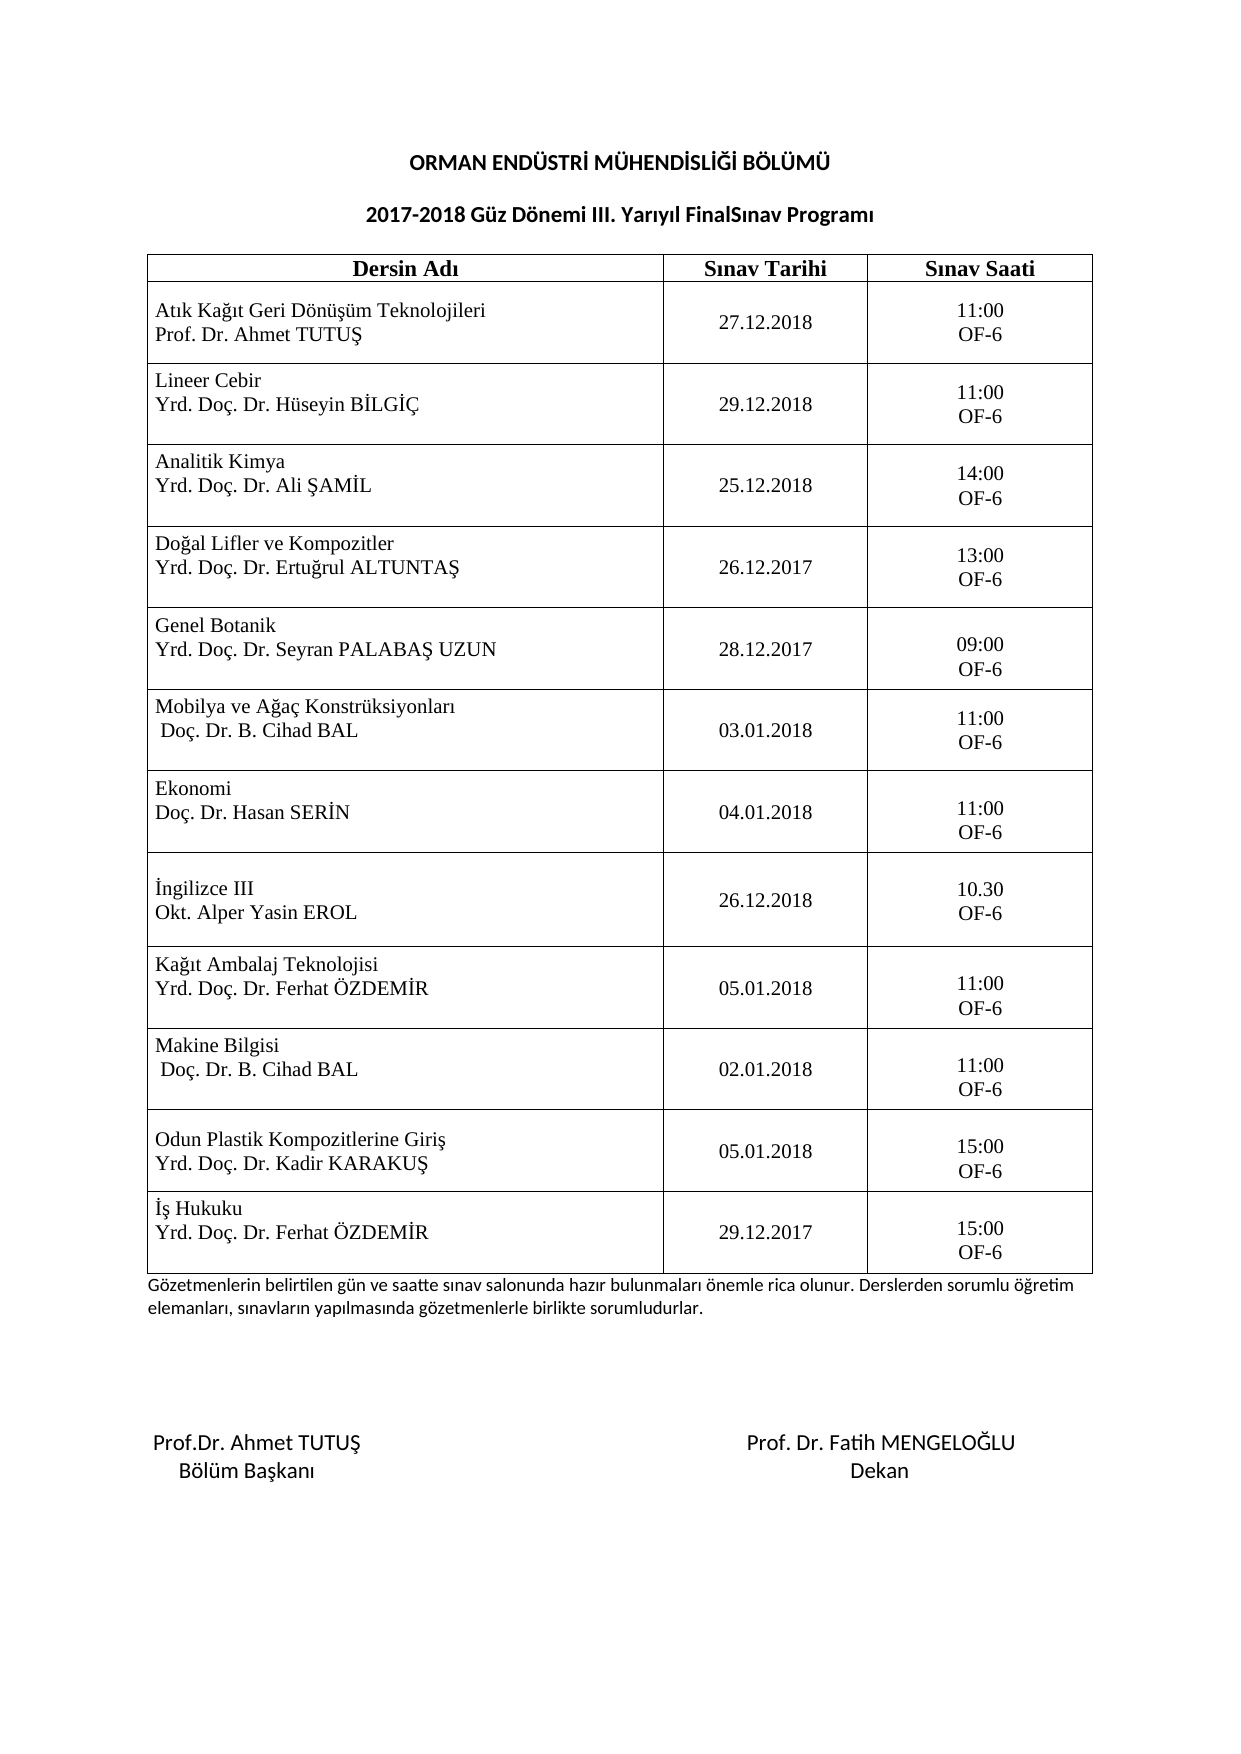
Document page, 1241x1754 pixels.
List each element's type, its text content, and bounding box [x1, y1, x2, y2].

table_header Sınav Saati [868, 255, 1092, 281]
table_cell 26.12.2018 [664, 853, 867, 946]
table_cell 02.01.2018 [664, 1029, 867, 1109]
text Prof.Dr. Ahmet TUTUŞ Prof. Dr. Fatih MENGELOĞLU [148, 1428, 1093, 1456]
table_cell 10.30 OF-6 [868, 853, 1092, 946]
table_cell Makine Bilgisi Doç. Dr. B. Cihad BAL [148, 1029, 663, 1109]
table_cell Analitik Kimya Yrd. Doç. Dr. Ali ŞAMİL [148, 445, 663, 526]
table_cell 11:00 OF-6 [868, 771, 1092, 852]
table_cell 27.12.2018 [664, 282, 867, 363]
table_cell 15:00 OF-6 [868, 1192, 1092, 1272]
table_cell 14:00 OF-6 [868, 445, 1092, 526]
table_cell Atık Kağıt Geri Dönüşüm Teknolojileri Prof. Dr. Ahmet TUTUŞ [148, 282, 663, 363]
table_cell 09:00 OF-6 [868, 608, 1092, 689]
table_cell Mobilya ve Ağaç Konstrüksiyonları Doç. Dr. B. Cihad BAL [148, 690, 663, 770]
table_cell 13:00 OF-6 [868, 527, 1092, 607]
table_cell 29.12.2017 [664, 1192, 867, 1272]
table_cell 29.12.2018 [664, 364, 867, 444]
table_cell 03.01.2018 [664, 690, 867, 770]
table_header Sınav Tarihi [664, 255, 867, 281]
text Gözetmenlerin belirtilen gün ve saatte sınav salonunda hazır bulunmaları önemle rica olunur. Derslerden sorumlu öğretim elemanları, sınavların yapılmasında gözetmenlerle birlikte sorumludurlar. [148, 1274, 1093, 1319]
table_cell Kağıt Ambalaj Teknolojisi Yrd. Doç. Dr. Ferhat ÖZDEMİR [148, 947, 663, 1028]
table_cell Ekonomi Doç. Dr. Hasan SERİN [148, 771, 663, 852]
table_cell 11:00 OF-6 [868, 282, 1092, 363]
table_cell Lineer Cebir Yrd. Doç. Dr. Hüseyin BİLGİÇ [148, 364, 663, 444]
table_cell 26.12.2017 [664, 527, 867, 607]
table_cell 11:00 OF-6 [868, 947, 1092, 1028]
text Bölüm Başkanı Dekan [148, 1456, 1093, 1484]
text ORMAN ENDÜSTRİ MÜHENDİSLİĞİ BÖLÜMÜ [148, 148, 1093, 176]
text 2017-2018 Güz Dönemi III. Yarıyıl FinalSınav Programı [148, 201, 1093, 229]
table_cell İngilizce III Okt. Alper Yasin EROL [148, 853, 663, 946]
table_header Dersin Adı [148, 255, 663, 281]
table_cell 11:00 OF-6 [868, 1029, 1092, 1109]
table_cell 05.01.2018 [664, 1110, 867, 1191]
table_cell İş Hukuku Yrd. Doç. Dr. Ferhat ÖZDEMİR [148, 1192, 663, 1272]
table_cell Doğal Lifler ve Kompozitler Yrd. Doç. Dr. Ertuğrul ALTUNTAŞ [148, 527, 663, 607]
table_cell 25.12.2018 [664, 445, 867, 526]
table_cell Genel Botanik Yrd. Doç. Dr. Seyran PALABAŞ UZUN [148, 608, 663, 689]
table_cell 28.12.2017 [664, 608, 867, 689]
table_cell Odun Plastik Kompozitlerine Giriş Yrd. Doç. Dr. Kadir KARAKUŞ [148, 1110, 663, 1191]
table_cell 15:00 OF-6 [868, 1110, 1092, 1191]
table_cell 11:00 OF-6 [868, 364, 1092, 444]
table_cell 05.01.2018 [664, 947, 867, 1028]
table_cell 11:00 OF-6 [868, 690, 1092, 770]
table_cell 04.01.2018 [664, 771, 867, 852]
